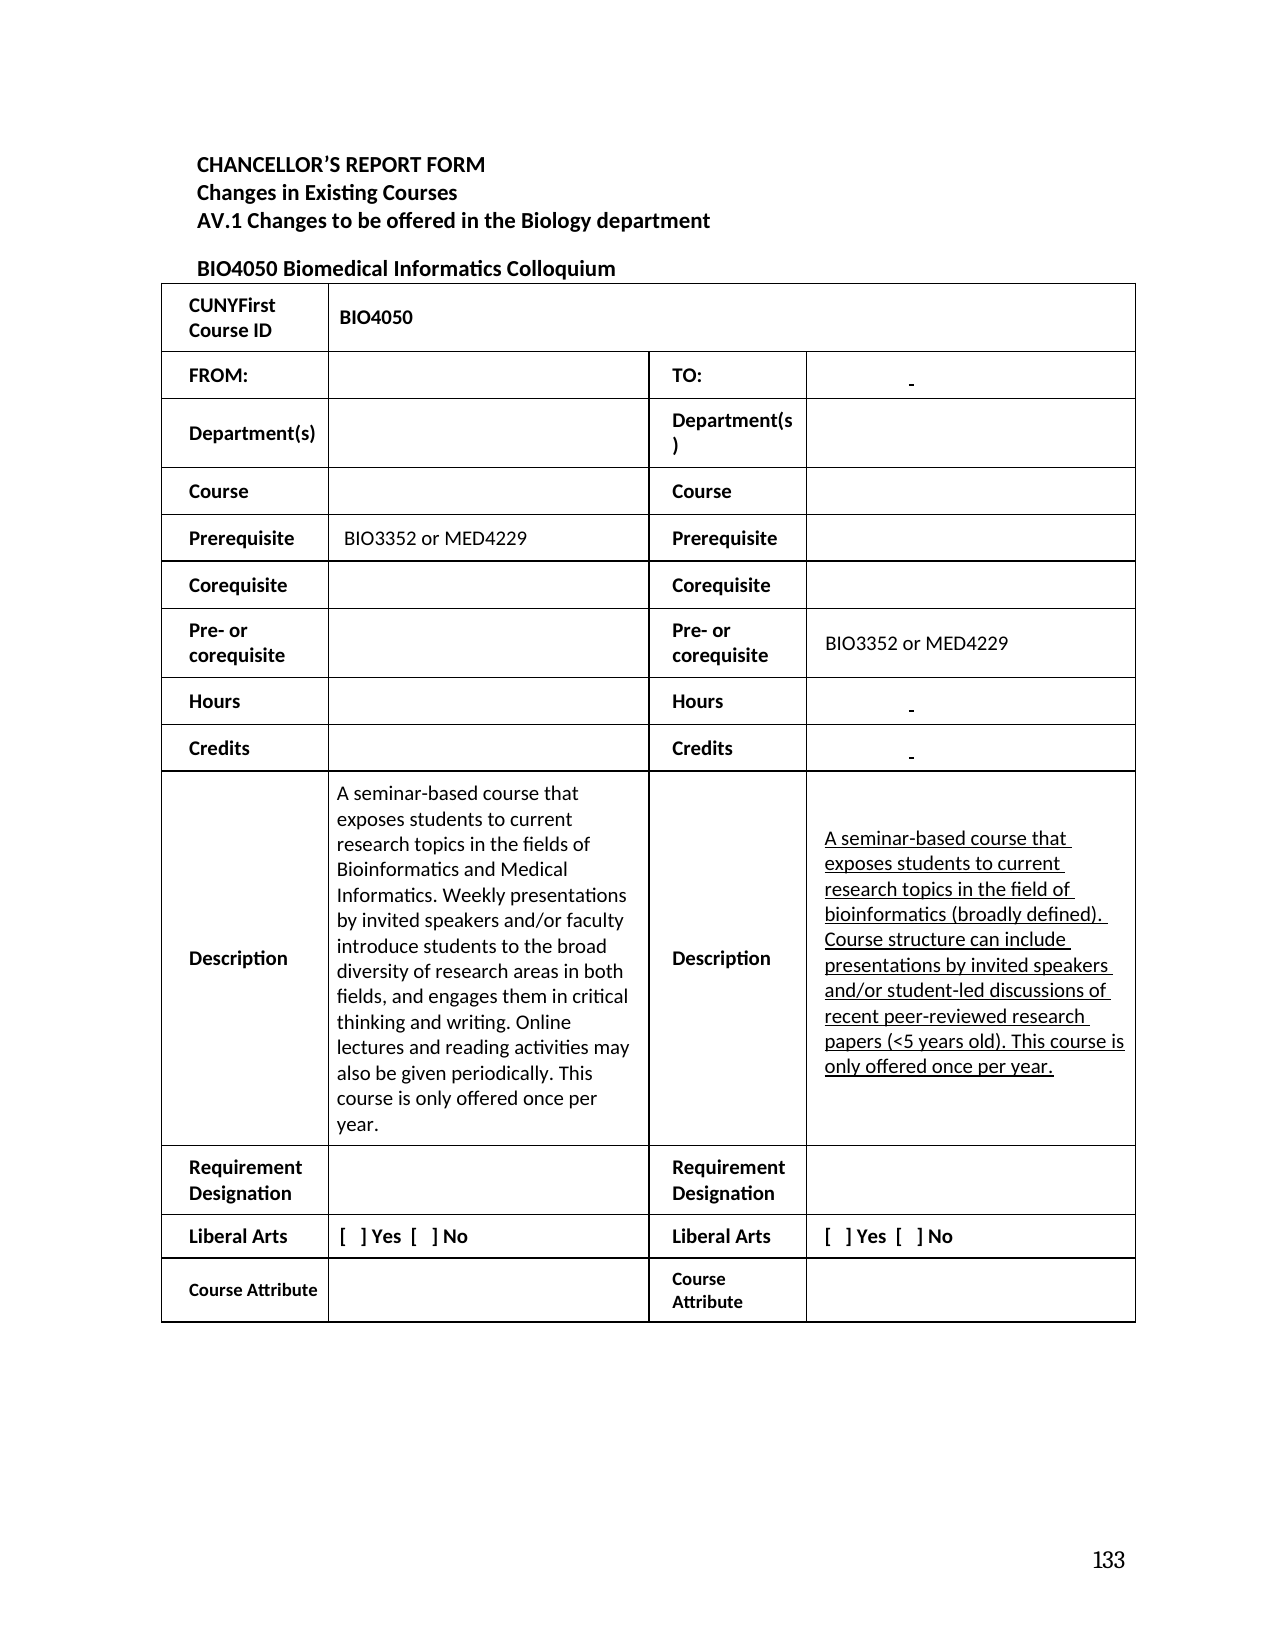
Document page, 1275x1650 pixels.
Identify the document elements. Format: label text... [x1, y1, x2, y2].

text BIO4050 Biomedical Informatics Colloquium [197, 254, 1125, 282]
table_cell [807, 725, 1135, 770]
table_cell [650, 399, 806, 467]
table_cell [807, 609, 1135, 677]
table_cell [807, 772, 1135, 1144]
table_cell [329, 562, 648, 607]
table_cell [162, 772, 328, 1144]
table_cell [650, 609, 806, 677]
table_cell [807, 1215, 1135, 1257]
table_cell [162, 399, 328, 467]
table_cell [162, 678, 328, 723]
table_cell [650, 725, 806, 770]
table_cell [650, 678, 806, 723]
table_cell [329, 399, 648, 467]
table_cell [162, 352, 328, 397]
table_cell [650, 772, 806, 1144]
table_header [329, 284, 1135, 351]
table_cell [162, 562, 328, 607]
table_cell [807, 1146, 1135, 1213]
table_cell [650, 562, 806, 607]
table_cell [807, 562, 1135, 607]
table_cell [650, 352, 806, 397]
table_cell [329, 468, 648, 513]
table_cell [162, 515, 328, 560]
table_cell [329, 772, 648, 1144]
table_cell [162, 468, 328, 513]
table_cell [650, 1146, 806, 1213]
text Changes in Existing Courses [197, 178, 1125, 206]
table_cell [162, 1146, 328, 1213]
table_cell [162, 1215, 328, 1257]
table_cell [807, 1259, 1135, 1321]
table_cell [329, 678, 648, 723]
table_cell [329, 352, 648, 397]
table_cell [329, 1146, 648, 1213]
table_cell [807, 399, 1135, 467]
text AV.1 Changes to be offered in the Biology department [197, 206, 1125, 234]
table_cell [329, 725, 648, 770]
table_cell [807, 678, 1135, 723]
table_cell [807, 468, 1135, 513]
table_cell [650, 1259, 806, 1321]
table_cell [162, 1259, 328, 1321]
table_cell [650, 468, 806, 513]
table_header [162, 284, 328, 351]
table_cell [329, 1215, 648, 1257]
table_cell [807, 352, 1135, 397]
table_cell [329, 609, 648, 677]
text CHANCELLOR’S REPORT FORM [197, 150, 1125, 178]
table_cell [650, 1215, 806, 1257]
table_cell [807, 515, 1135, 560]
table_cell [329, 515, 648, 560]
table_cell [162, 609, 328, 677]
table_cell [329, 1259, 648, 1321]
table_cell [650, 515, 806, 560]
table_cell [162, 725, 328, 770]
